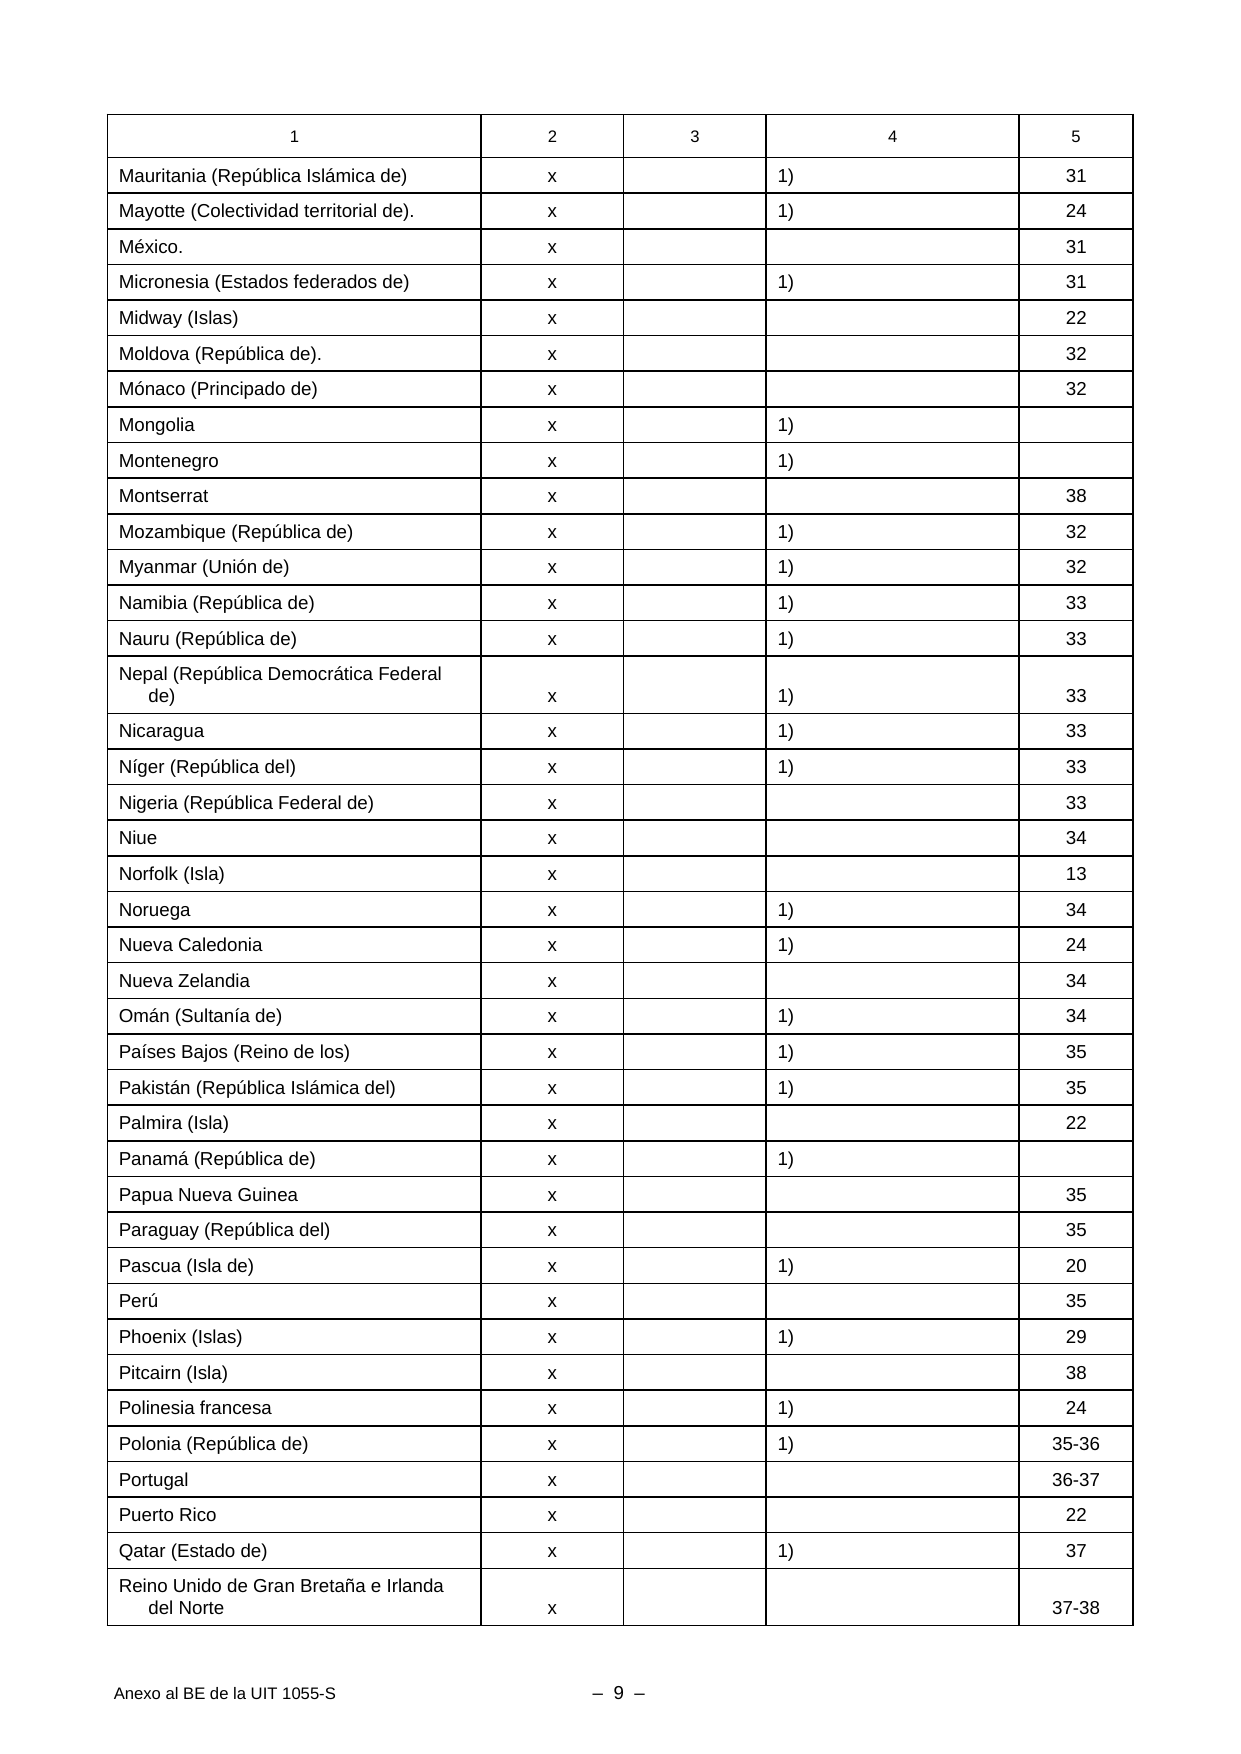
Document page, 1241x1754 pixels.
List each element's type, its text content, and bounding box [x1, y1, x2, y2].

table_cell [624, 821, 765, 855]
table_header 1 [108, 115, 480, 157]
table_cell 35 [1020, 1284, 1132, 1318]
table_header 2 [482, 115, 623, 157]
table_cell x [482, 1427, 623, 1461]
table_cell 1) [767, 928, 1018, 962]
table_cell 1) [767, 1320, 1018, 1354]
table_cell x [482, 857, 623, 891]
table_cell [624, 750, 765, 784]
table_cell 1) [767, 515, 1018, 548]
table_cell [624, 408, 765, 442]
table_cell Pascua (Isla de) [108, 1248, 480, 1282]
table_cell Nicaragua [108, 714, 480, 748]
table_cell [624, 1142, 765, 1176]
table_cell [624, 158, 765, 192]
table_cell [767, 230, 1018, 263]
table_cell [624, 1533, 765, 1567]
table_cell [624, 443, 765, 477]
table_cell 1) [767, 1070, 1018, 1104]
table_cell Namibia (República de) [108, 586, 480, 620]
table_cell x [482, 479, 623, 513]
table_cell 33 [1020, 785, 1132, 819]
table_cell x [482, 301, 623, 335]
table_cell Myanmar (Unión de) [108, 550, 480, 584]
table_cell 33 [1020, 714, 1132, 748]
table_cell [767, 821, 1018, 855]
table_cell [767, 301, 1018, 335]
table_cell x [482, 443, 623, 477]
table_cell 34 [1020, 821, 1132, 855]
table_cell 38 [1020, 479, 1132, 513]
table_cell x [482, 785, 623, 819]
table_cell [624, 999, 765, 1033]
table_cell [767, 857, 1018, 891]
table_cell 1) [767, 550, 1018, 584]
table_cell 1) [767, 408, 1018, 442]
table_cell Micronesia (Estados federados de) [108, 265, 480, 299]
table_cell Mozambique (República de) [108, 515, 480, 548]
table_cell [624, 1320, 765, 1354]
table_cell Papua Nueva Guinea [108, 1177, 480, 1211]
table_cell Pakistán (República Islámica del) [108, 1070, 480, 1104]
table_cell [624, 785, 765, 819]
table_header 5 [1020, 115, 1132, 157]
table_cell [624, 1355, 765, 1389]
table_cell x [482, 1320, 623, 1354]
table_cell 22 [1020, 1106, 1132, 1140]
table_cell [624, 479, 765, 513]
table_cell 33 [1020, 586, 1132, 620]
table_cell Montserrat [108, 479, 480, 513]
table_cell [767, 785, 1018, 819]
table_cell x [482, 657, 623, 712]
table_cell x [482, 1213, 623, 1247]
table_cell 13 [1020, 857, 1132, 891]
table_cell [624, 1569, 765, 1625]
table_cell [624, 928, 765, 962]
table_cell Reino Unido de Gran Bretaña e Irlanda del Norte [108, 1569, 480, 1625]
table_cell 37-38 [1020, 1569, 1132, 1625]
table_cell [624, 1177, 765, 1211]
table_cell Nigeria (República Federal de) [108, 785, 480, 819]
table_cell 24 [1020, 928, 1132, 962]
table_cell 20 [1020, 1248, 1132, 1282]
table_cell Norfolk (Isla) [108, 857, 480, 891]
table_cell [624, 265, 765, 299]
table_cell Nauru (República de) [108, 621, 480, 655]
table_cell 32 [1020, 372, 1132, 406]
table_cell [1020, 408, 1132, 442]
table_cell Moldova (República de). [108, 336, 480, 370]
table_cell x [482, 550, 623, 584]
table_cell [624, 657, 765, 712]
table_cell 31 [1020, 158, 1132, 192]
table_cell [767, 336, 1018, 370]
table_cell x [482, 1248, 623, 1282]
table_cell x [482, 892, 623, 926]
table_cell Niue [108, 821, 480, 855]
table_cell 1) [767, 714, 1018, 748]
table_cell Polinesia francesa [108, 1391, 480, 1425]
table_cell [767, 1284, 1018, 1318]
table_cell Mauritania (República Islámica de) [108, 158, 480, 192]
table_cell x [482, 586, 623, 620]
table_cell x [482, 1177, 623, 1211]
table_cell 1) [767, 1427, 1018, 1461]
table_cell [624, 586, 765, 620]
table_cell 1) [767, 158, 1018, 192]
table_cell Países Bajos (Reino de los) [108, 1035, 480, 1069]
table_cell x [482, 1070, 623, 1104]
table_cell [624, 892, 765, 926]
table_cell 33 [1020, 621, 1132, 655]
table_cell 1) [767, 657, 1018, 712]
table_cell 1) [767, 1533, 1018, 1567]
table_cell Phoenix (Islas) [108, 1320, 480, 1354]
table_cell [624, 301, 765, 335]
table_cell [624, 1427, 765, 1461]
table_cell [624, 194, 765, 228]
table_cell 33 [1020, 750, 1132, 784]
table_cell 32 [1020, 336, 1132, 370]
table_cell Portugal [108, 1462, 480, 1496]
table_cell 38 [1020, 1355, 1132, 1389]
table_cell Palmira (Isla) [108, 1106, 480, 1140]
table_cell [624, 372, 765, 406]
table_cell [767, 1569, 1018, 1625]
table_cell Omán (Sultanía de) [108, 999, 480, 1033]
table_cell x [482, 265, 623, 299]
table_cell [1020, 1142, 1132, 1176]
table_cell x [482, 1106, 623, 1140]
table_cell Perú [108, 1284, 480, 1318]
table_cell 22 [1020, 301, 1132, 335]
table_cell 34 [1020, 963, 1132, 997]
table_cell [624, 1391, 765, 1425]
table_cell 24 [1020, 1391, 1132, 1425]
table_cell x [482, 621, 623, 655]
table_cell 1) [767, 443, 1018, 477]
table_cell 35 [1020, 1213, 1132, 1247]
table_cell x [482, 515, 623, 548]
table_cell 22 [1020, 1498, 1132, 1532]
table_cell 1) [767, 586, 1018, 620]
table_cell x [482, 714, 623, 748]
table_cell 1) [767, 1035, 1018, 1069]
table_cell [624, 963, 765, 997]
table_cell Midway (Islas) [108, 301, 480, 335]
table_cell 35 [1020, 1177, 1132, 1211]
table_cell México. [108, 230, 480, 263]
table_cell 1) [767, 1248, 1018, 1282]
table_cell x [482, 1391, 623, 1425]
table_cell [624, 1248, 765, 1282]
table_cell 31 [1020, 265, 1132, 299]
table_cell [767, 963, 1018, 997]
table_cell 32 [1020, 550, 1132, 584]
table_cell [624, 515, 765, 548]
table_cell Nueva Zelandia [108, 963, 480, 997]
table_cell x [482, 750, 623, 784]
table_cell x [482, 372, 623, 406]
table_cell x [482, 158, 623, 192]
table_cell 24 [1020, 194, 1132, 228]
table_cell [624, 1284, 765, 1318]
table_cell [624, 336, 765, 370]
table_cell [767, 1213, 1018, 1247]
table_cell [767, 1355, 1018, 1389]
table_cell 1) [767, 265, 1018, 299]
table_cell 35 [1020, 1035, 1132, 1069]
table_cell x [482, 1142, 623, 1176]
table_cell [767, 1498, 1018, 1532]
table_cell x [482, 194, 623, 228]
table_cell 1) [767, 1391, 1018, 1425]
table_cell 1) [767, 750, 1018, 784]
table_cell x [482, 1355, 623, 1389]
table_cell x [482, 1498, 623, 1532]
table_cell [624, 1498, 765, 1532]
table_cell [767, 1106, 1018, 1140]
table_cell Panamá (República de) [108, 1142, 480, 1176]
table_cell x [482, 928, 623, 962]
table_cell 1) [767, 999, 1018, 1033]
table_cell 34 [1020, 892, 1132, 926]
table_cell 35-36 [1020, 1427, 1132, 1461]
table_cell 1) [767, 892, 1018, 926]
table_cell Mayotte (Colectividad territorial de). [108, 194, 480, 228]
table_cell [767, 1177, 1018, 1211]
table_cell x [482, 1035, 623, 1069]
table_cell Mónaco (Principado de) [108, 372, 480, 406]
table_cell 31 [1020, 230, 1132, 263]
table_cell [767, 1462, 1018, 1496]
table_cell 33 [1020, 657, 1132, 712]
table_header 4 [767, 115, 1018, 157]
table_cell x [482, 1533, 623, 1567]
table_cell Puerto Rico [108, 1498, 480, 1532]
table_cell x [482, 821, 623, 855]
table_cell Nepal (República Democrática Federal de) [108, 657, 480, 712]
table_cell 36-37 [1020, 1462, 1132, 1496]
table_cell x [482, 1284, 623, 1318]
table_cell Qatar (Estado de) [108, 1533, 480, 1567]
table_cell [624, 1070, 765, 1104]
table_cell [624, 550, 765, 584]
table_cell x [482, 336, 623, 370]
table_cell x [482, 963, 623, 997]
table_cell Mongolia [108, 408, 480, 442]
table_cell [624, 714, 765, 748]
table_header 3 [624, 115, 765, 157]
table_cell [624, 621, 765, 655]
table_cell Noruega [108, 892, 480, 926]
table_cell 37 [1020, 1533, 1132, 1567]
table_cell Pitcairn (Isla) [108, 1355, 480, 1389]
table_cell x [482, 1462, 623, 1496]
table_cell x [482, 230, 623, 263]
table_cell [624, 1462, 765, 1496]
table_cell 35 [1020, 1070, 1132, 1104]
table_cell 34 [1020, 999, 1132, 1033]
table_cell Paraguay (República del) [108, 1213, 480, 1247]
table_cell x [482, 1569, 623, 1625]
table_cell [1020, 443, 1132, 477]
table_cell Nueva Caledonia [108, 928, 480, 962]
table_cell [767, 372, 1018, 406]
table_cell [624, 1035, 765, 1069]
table_cell x [482, 999, 623, 1033]
table_cell 1) [767, 1142, 1018, 1176]
table_cell 1) [767, 621, 1018, 655]
table_cell Montenegro [108, 443, 480, 477]
table_cell 29 [1020, 1320, 1132, 1354]
table_cell 32 [1020, 515, 1132, 548]
table_cell [624, 1106, 765, 1140]
table_cell x [482, 408, 623, 442]
table_cell [624, 230, 765, 263]
table_cell Níger (República del) [108, 750, 480, 784]
table_cell [624, 1213, 765, 1247]
table_cell Polonia (República de) [108, 1427, 480, 1461]
table_cell 1) [767, 194, 1018, 228]
table_cell [767, 479, 1018, 513]
table_cell [624, 857, 765, 891]
